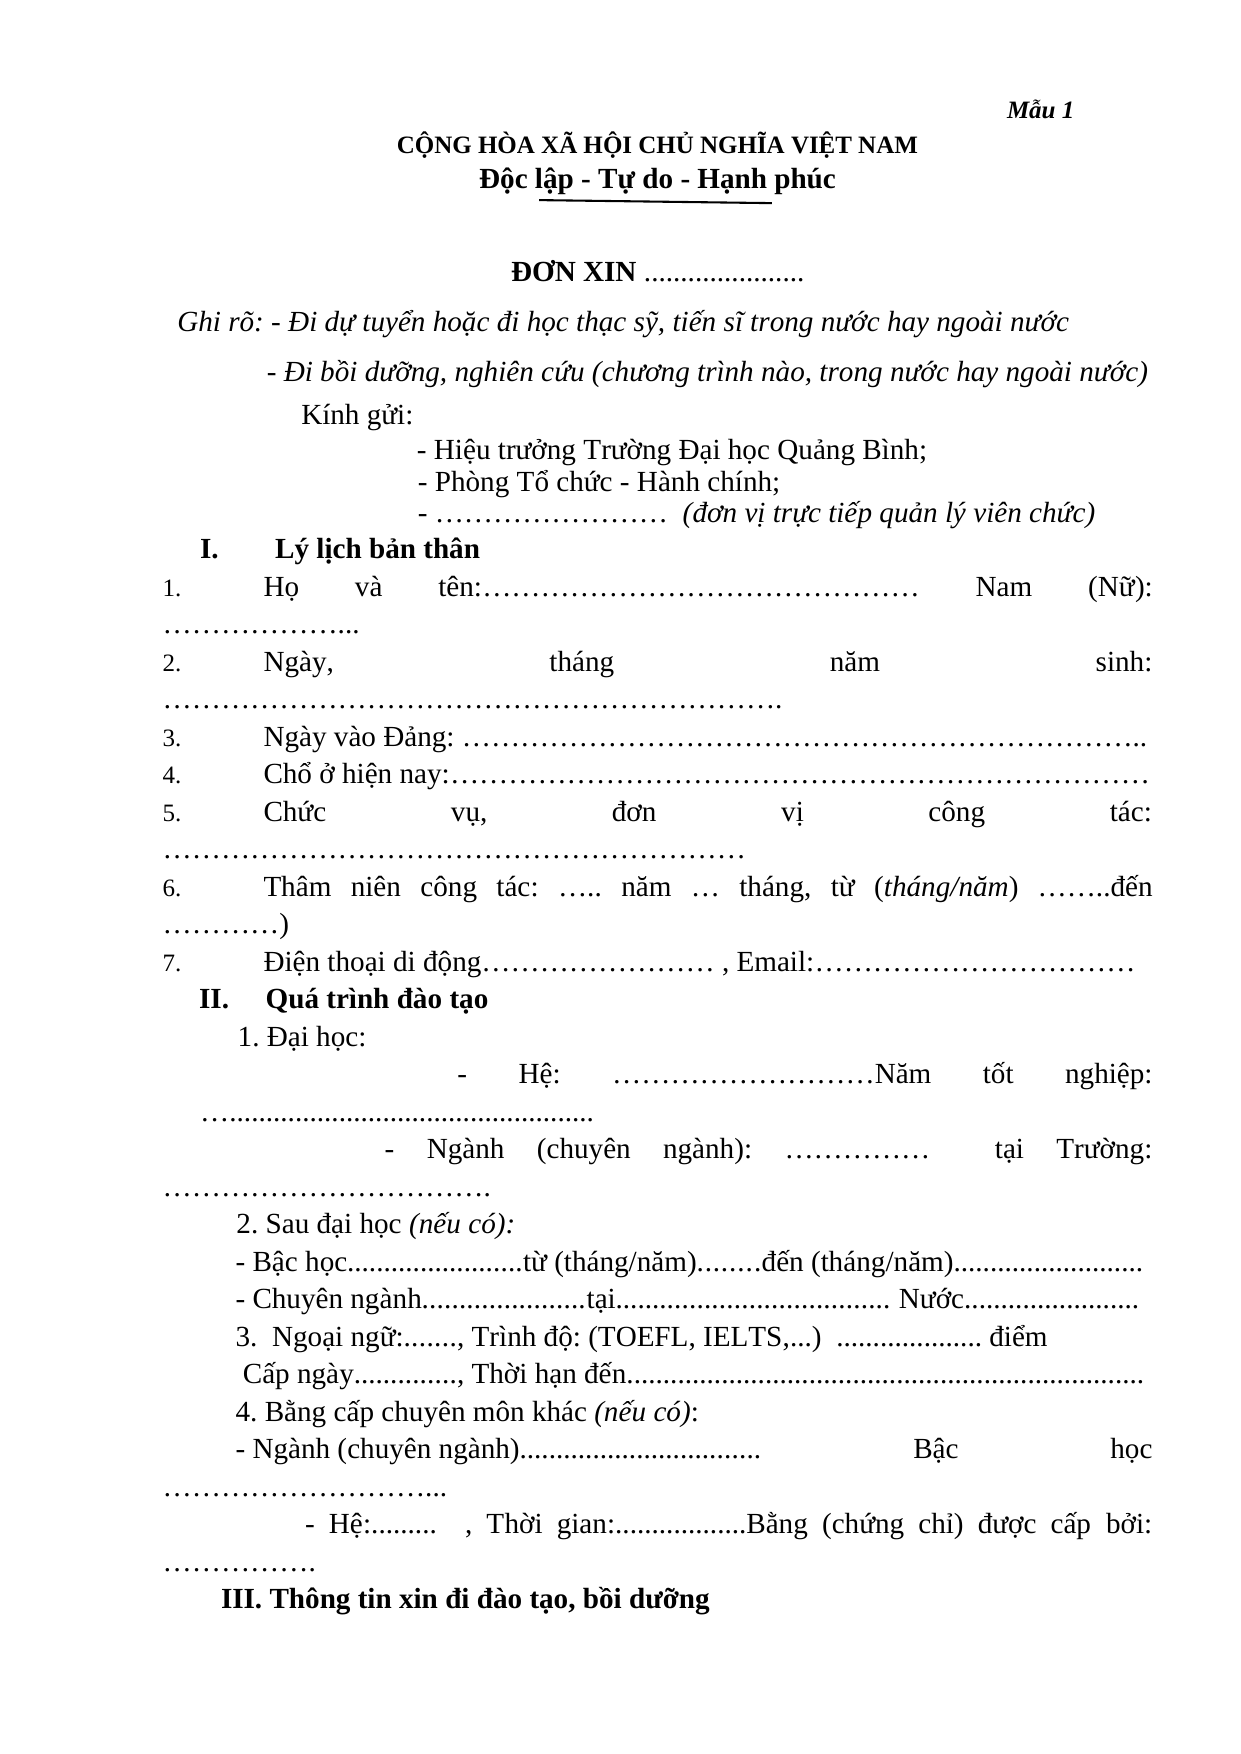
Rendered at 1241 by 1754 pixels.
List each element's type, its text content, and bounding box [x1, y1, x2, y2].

text - Chuyên ngành tại Nước........................ [162, 1278, 1152, 1316]
text 4. Bằng cấp chuyên môn khác (nếu có): [162, 1391, 1152, 1428]
list - Đi bồi dưỡng, nghiên cứu (chương trình nào, trong nước hay ngoài nước) [237, 354, 1152, 388]
text - Ngành (chuyên ngành): …………… tại Trường: ……………………………. [162, 1128, 1152, 1203]
text - Phòng Tổ chức - Hành chính; [162, 466, 1138, 497]
text Ghi rõ: - Đi dự tuyển hoặc đi học thạc sỹ, tiến sĩ trong nước hay ngoài nước [162, 304, 1152, 337]
list Ngày vào Đảng: …………………………………………………………….. [162, 716, 1152, 753]
text Độc lập - Tự do - Hạnh phúc [118, 161, 1197, 194]
text 3. Ngoại ngữ: , Trình độ: (TOEFL, IELTS,...) .................... điểm [162, 1316, 1152, 1353]
text Cấp ngày , Thời hạn đến....................................................................... [162, 1353, 1152, 1391]
text ĐƠN XIN ...................... [162, 254, 1152, 287]
list Họ và tên:……………………………………… Nam (Nữ):………………... [162, 566, 1152, 641]
text II. Quá trình đào tạo [162, 978, 1152, 1016]
text - Hệ: ………………………Năm tốt nghiệp: ….................................................. [200, 1053, 1152, 1128]
text - Bậc học từ (tháng/năm) đến (tháng/năm).......................... [162, 1241, 1152, 1278]
text 2. Sau đại học (nếu có): [236, 1203, 1152, 1241]
text - …………………… (đơn vị trực tiếp quản lý viên chức) [162, 497, 1138, 528]
list Lý lịch bản thân [200, 528, 1152, 566]
text - Ngành (chuyên ngành) Bậc học ………………………... [162, 1428, 1152, 1503]
text - Hiệu trưởng Trường Đại học Quảng Bình; [162, 435, 1138, 466]
text Kính gửi: [162, 404, 1138, 429]
list 1. Đại học: [237, 1016, 1152, 1053]
text Mẫu 1 [118, 95, 1197, 124]
list Thâm niên công tác: ….. năm … tháng, từ (tháng/năm) ……..đến …………) [162, 866, 1152, 941]
list Điện thoại di động…………………… , Email:…………………………… [162, 941, 1152, 978]
list Ngày, tháng năm sinh: ………………………………………………………. [162, 641, 1152, 716]
list Chức vụ, đơn vị công tác: …………………………………………………… [162, 791, 1152, 866]
text - Hệ:......... , Thời gian:..................Bằng (chứng chỉ) được cấp bởi:……………. [162, 1503, 1152, 1578]
list Chổ ở hiện nay:……………………………………………………………… [162, 753, 1152, 791]
text CỘNG HÒA XÃ HỘI CHỦ NGHĨA VIỆT NAM [118, 130, 1197, 159]
text III. Thông tin xin đi đào tạo, bồi dưỡng [162, 1578, 1152, 1616]
